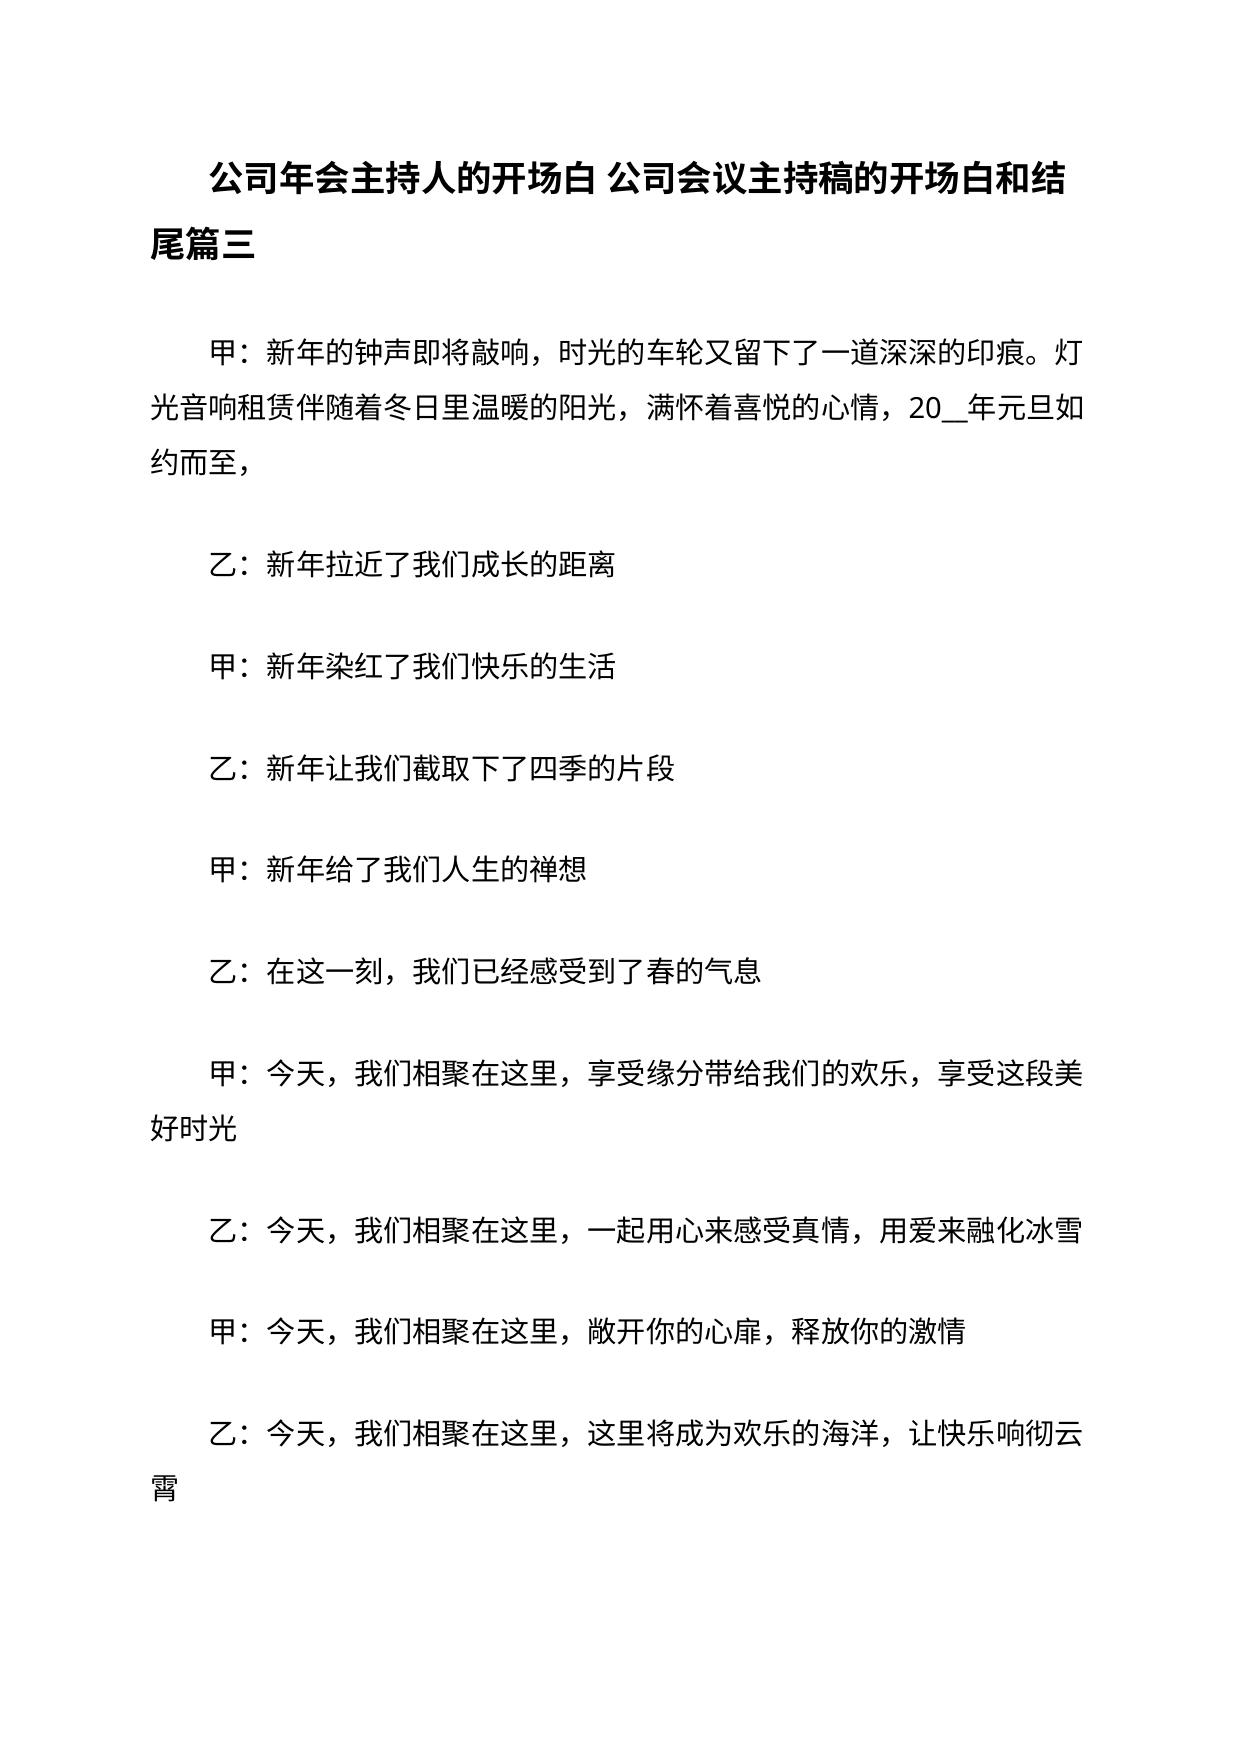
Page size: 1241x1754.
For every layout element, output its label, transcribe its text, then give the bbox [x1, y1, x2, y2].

text 乙：新年拉近了我们成长的距离 [150, 542, 1090, 584]
text 乙：新年让我们截取下了四季的片段 [150, 745, 1090, 787]
text 甲：今天，我们相聚在这里，敞开你的心扉，释放你的激情 [150, 1309, 1090, 1351]
text 乙：今天，我们相聚在这里，一起用心来感受真情，用爱来融化冰雪 [150, 1207, 1090, 1249]
text 公司年会主持人的开场白 公司会议主持稿的开场白和结尾篇三 [150, 150, 1090, 268]
text 乙：在这一刻，我们已经感受到了春的气息 [150, 949, 1090, 991]
text 甲：新年的钟声即将敲响，时光的车轮又留下了一道深深的印痕。灯光音响租赁伴随着冬日里温暖的阳光，满怀着喜悦的心情，20__年元旦如约而至， [150, 330, 1090, 482]
text 甲：今天，我们相聚在这里，享受缘分带给我们的欢乐，享受这段美好时光 [150, 1051, 1090, 1148]
text 甲：新年染红了我们快乐的生活 [150, 643, 1090, 686]
text 甲：新年给了我们人生的禅想 [150, 847, 1090, 889]
text 乙：今天，我们相聚在这里，这里将成为欢乐的海洋，让快乐响彻云霄 [150, 1411, 1090, 1508]
